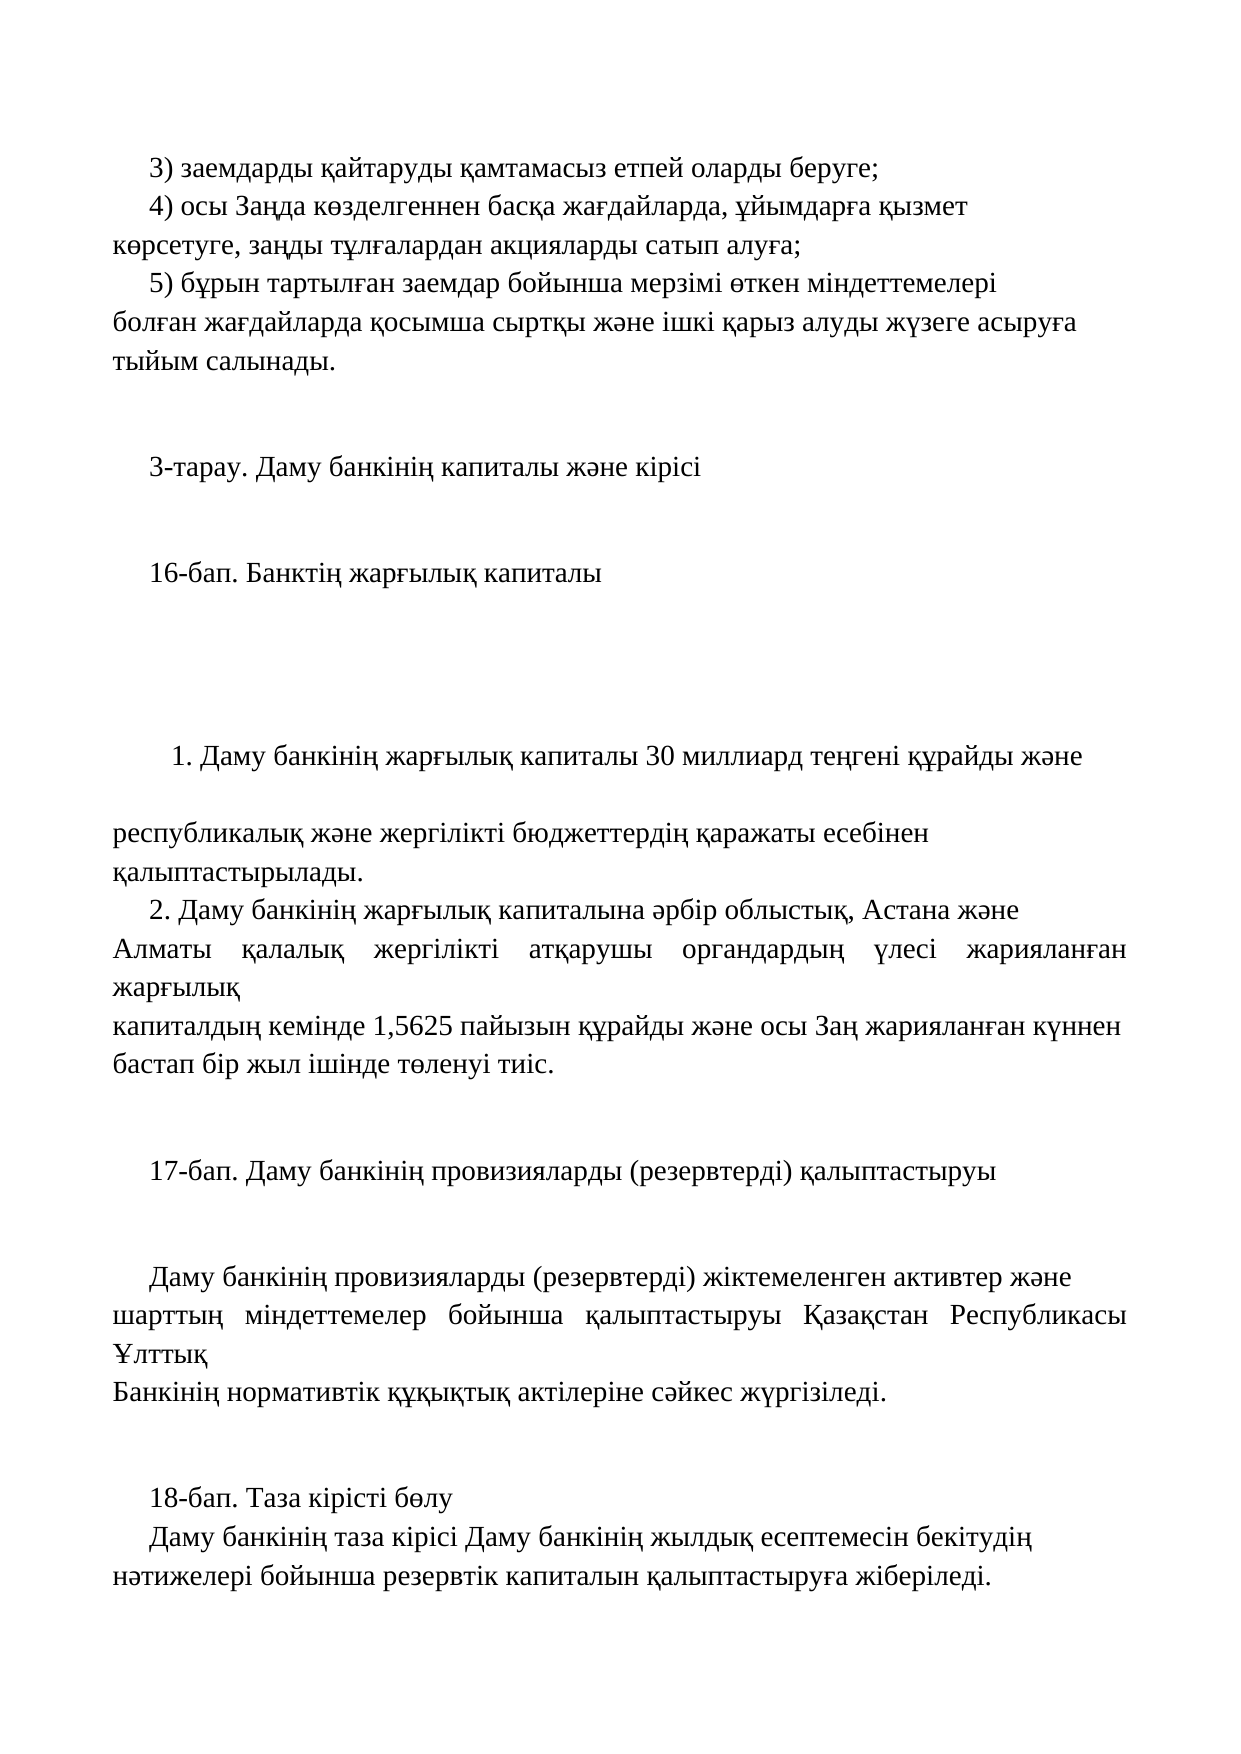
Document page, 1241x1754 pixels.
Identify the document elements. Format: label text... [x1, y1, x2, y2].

text көрсетуге, заңды тұлғалардан акцияларды сатып алуға; [112, 227, 1128, 261]
text Банкінің нормативтік құқықтық актілеріне сәйкес жүргізіледі. [112, 1374, 1128, 1408]
text қалыптастырылады. [112, 854, 1128, 887]
text 1. Даму банкінің жарғылық капиталы 30 миллиард теңгені құрайды және [112, 700, 1128, 772]
text 4) осы Заңда көзделгеннен басқа жағдайларда, ұйымдарға қызмет [112, 188, 1128, 222]
text Алматы қалалық жергілікті атқарушы органдардың үлесі жарияланған жарғылық [112, 931, 1128, 1003]
text 16-бап. Банктің жарғылық капиталы [112, 555, 1128, 588]
text тыйым салынады. [112, 343, 1128, 376]
text болған жағдайларда қосымша сыртқы және ішкі қарыз алуды жүзеге асыруға [112, 304, 1128, 338]
text 18-бап. Таза кірісті бөлу [112, 1481, 1128, 1514]
text шарттың міндеттемелер бойынша қалыптастыруы Қазақстан Республикасы Ұлттық [112, 1297, 1128, 1369]
text Даму банкінің провизияларды (резервтерді) жіктемеленген активтер және [112, 1259, 1128, 1292]
text 5) бұрын тартылған заемдар бойынша мерзімі өткен міндеттемелері [112, 266, 1128, 299]
text капиталдың кемінде 1,5625 пайызын құрайды және осы Заң жарияланған күннен [112, 1008, 1128, 1042]
text республикалық және жергілікті бюджеттердің қаражаты есебінен [112, 815, 1128, 849]
text 3-тарау. Даму банкінің капиталы және кірісі [112, 449, 1128, 482]
text Даму банкінің таза кірісі Даму банкінің жылдық есептемесін бекітудің [112, 1519, 1128, 1553]
text 2. Даму банкінің жарғылық капиталына әрбір облыстық, Астана және [112, 892, 1128, 926]
text 3) заемдарды қайтаруды қамтамасыз етпей оларды беруге; [112, 150, 1128, 183]
text нәтижелері бойынша резервтік капиталын қалыптастыруға жіберіледі. [112, 1558, 1128, 1591]
text 17-бап. Даму банкінің провизияларды (резервтерді) қалыптастыруы [112, 1153, 1128, 1186]
text бастап бір жыл ішінде төленуі тиіс. [112, 1047, 1128, 1080]
